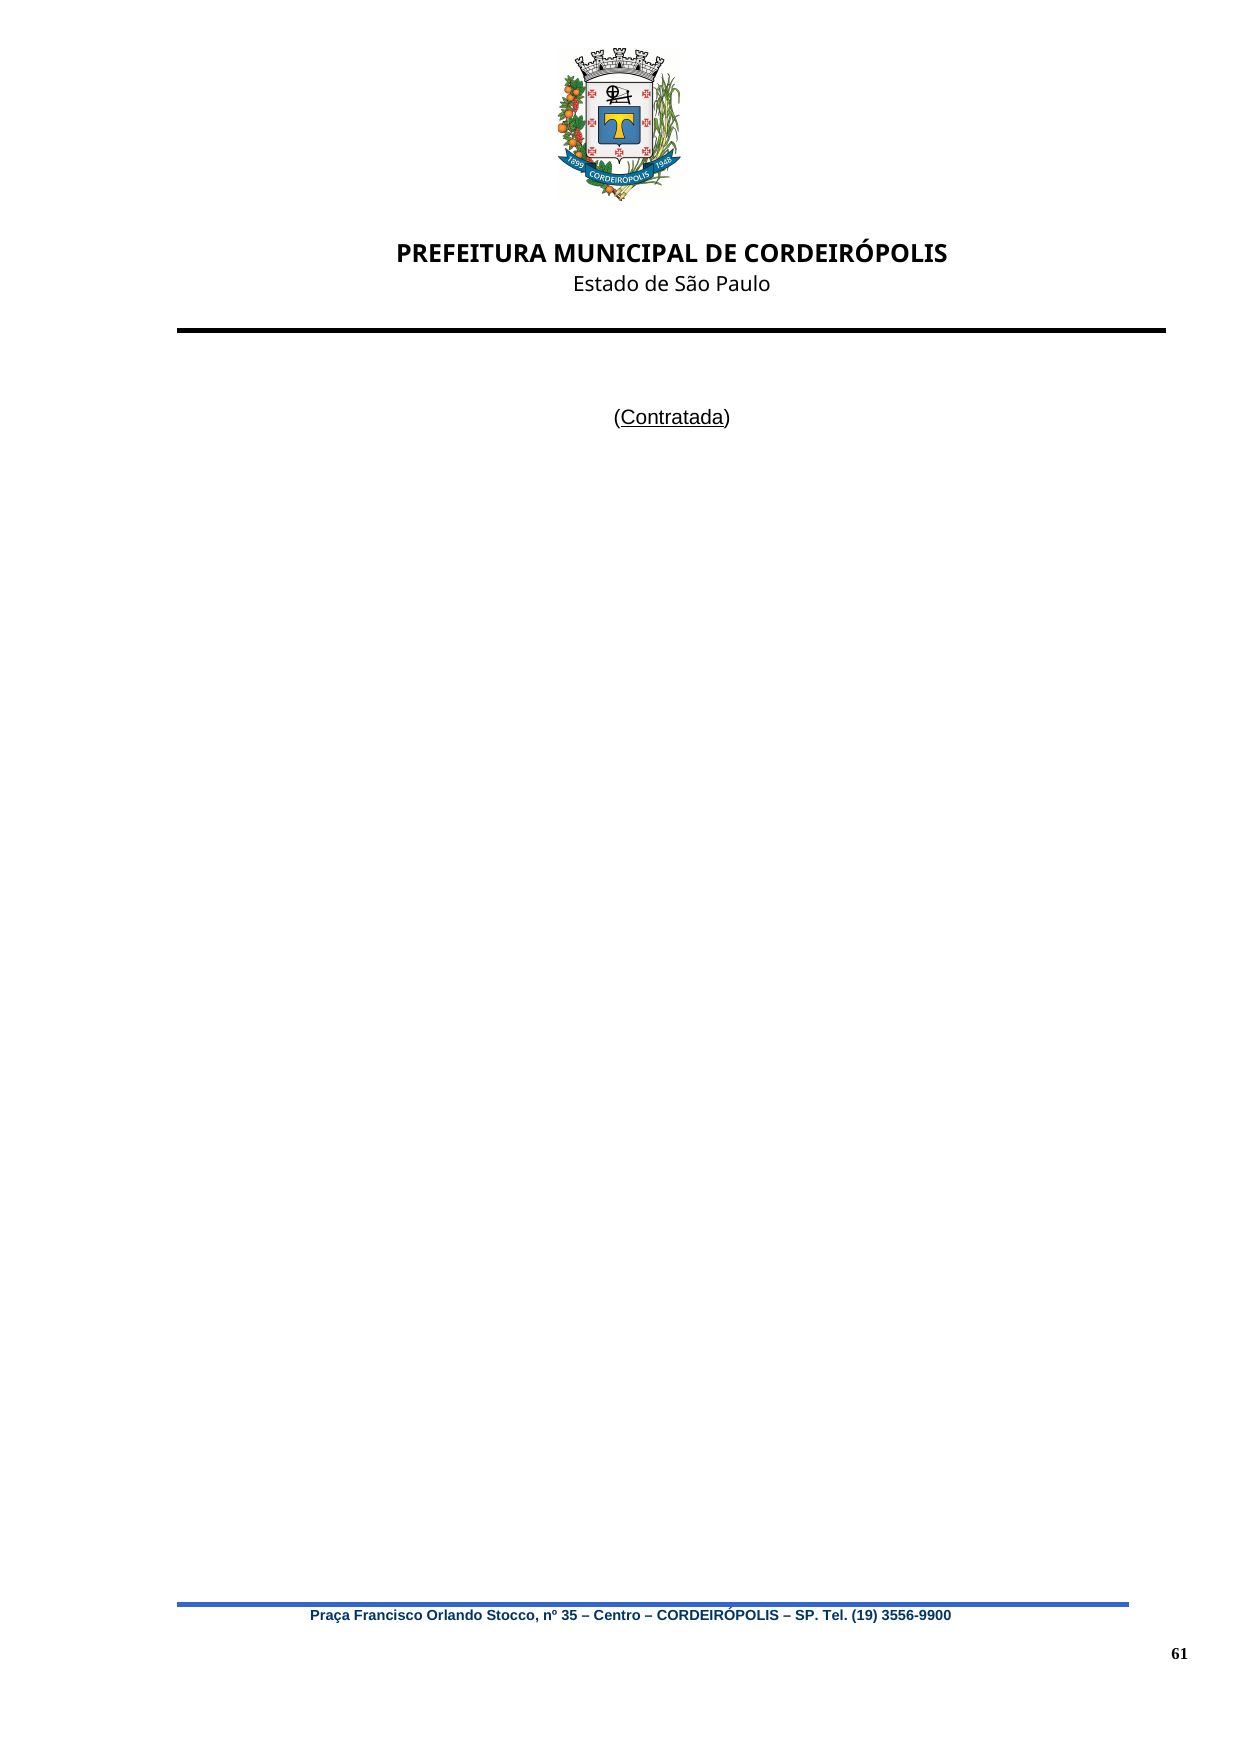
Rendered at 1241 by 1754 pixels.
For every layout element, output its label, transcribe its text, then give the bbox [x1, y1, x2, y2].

text (Contratada) [177, 405, 1166, 429]
picture [557, 48, 681, 201]
